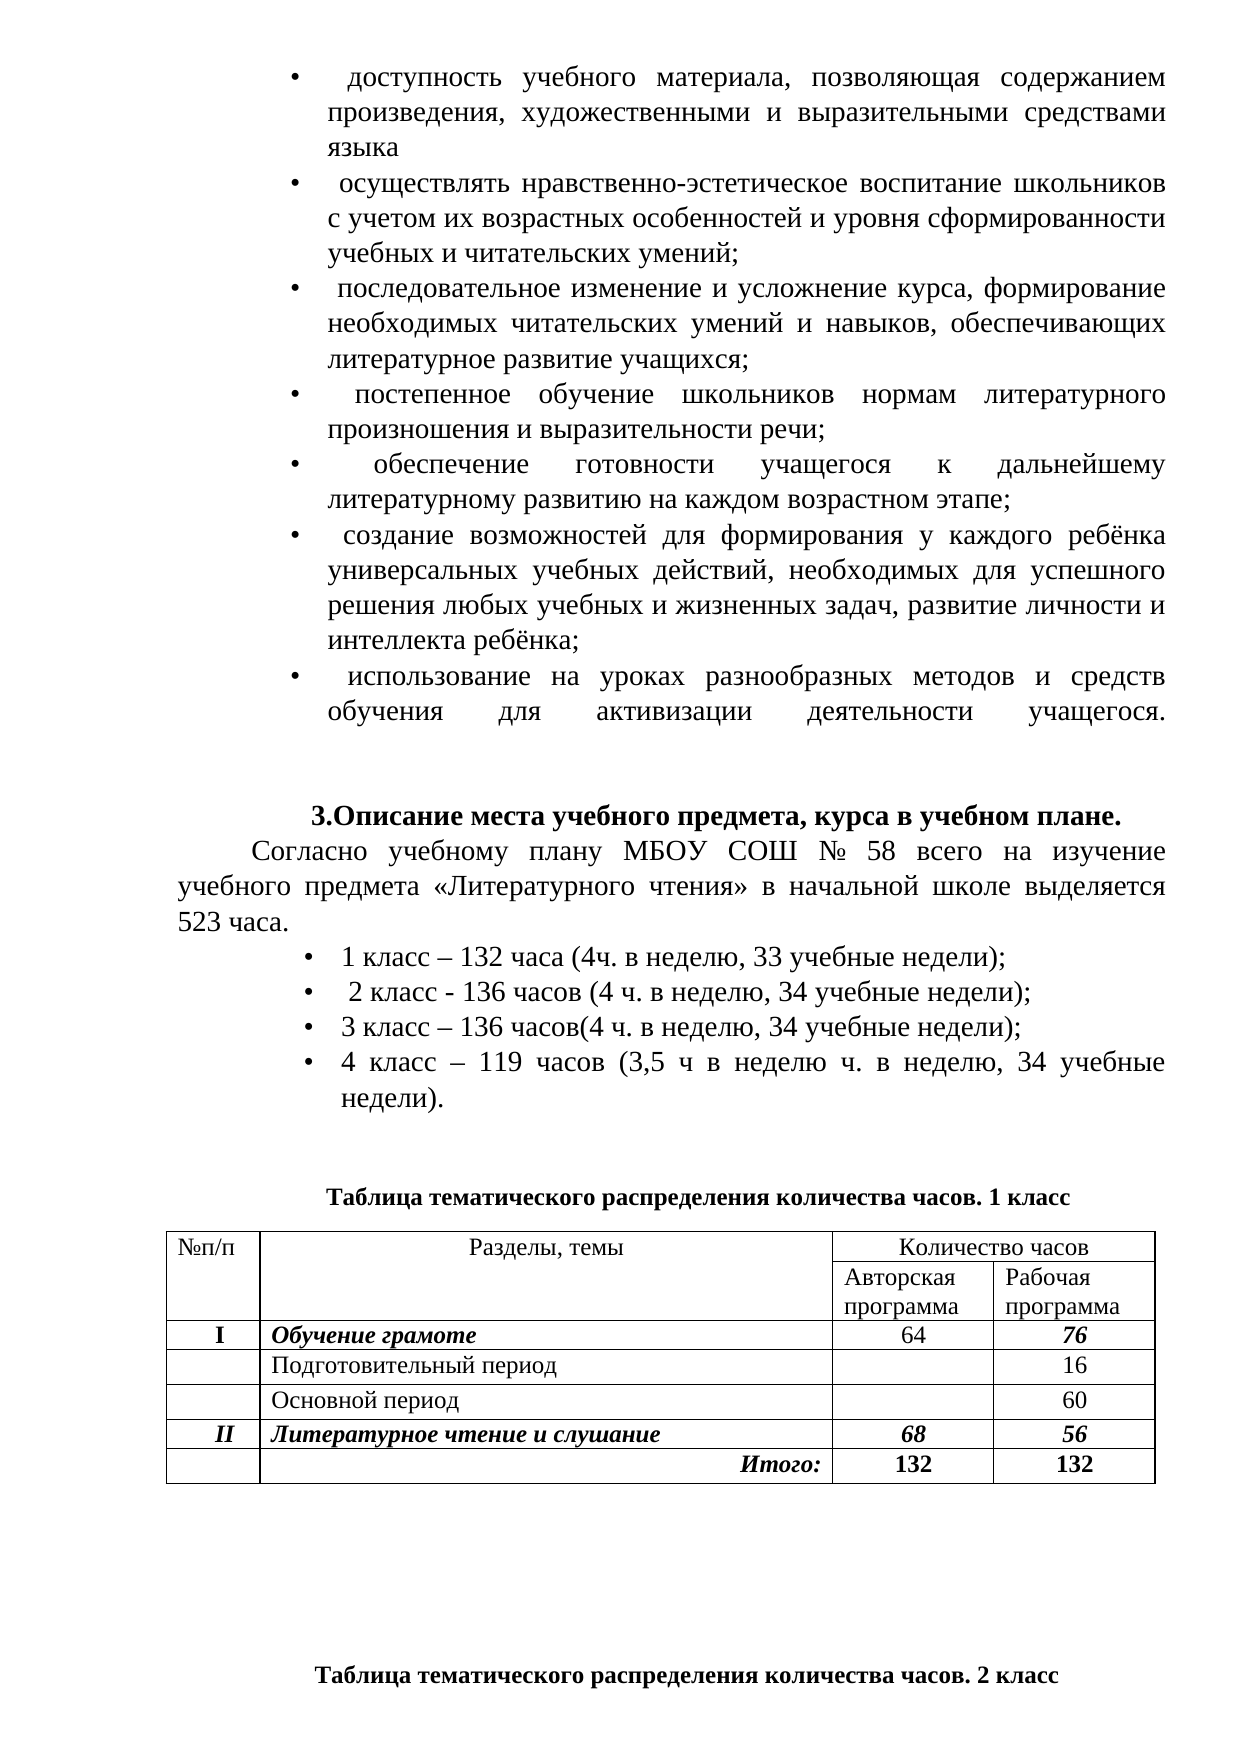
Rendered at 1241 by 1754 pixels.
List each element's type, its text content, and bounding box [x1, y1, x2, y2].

list постепенное обучение школьников нормам литературного произношения и выразительности речи; [290, 376, 1167, 445]
list использование на уроках разнообразных методов и средств обучения для активизации деятельности учащегося. [290, 658, 1167, 757]
table_header Разделы, темы [261, 1232, 832, 1319]
table_header №п/п [167, 1232, 259, 1319]
table_cell 16 [994, 1350, 1154, 1384]
table_cell [167, 1449, 259, 1483]
list доступность учебного материала, позволяющая содержанием произведения, художественными и выразительными средствами языка [290, 59, 1167, 163]
table_cell [167, 1350, 259, 1384]
table_cell Рабочая программа [994, 1262, 1154, 1319]
list 4 класс – 119 часов (3,5 ч в неделю ч. в неделю, 34 учебные недели). [303, 1044, 1167, 1113]
text Таблица тематического распределения количества часов. 1 класс [177, 1182, 1196, 1210]
table_cell Авторская программа [833, 1262, 993, 1319]
table_cell 132 [994, 1449, 1154, 1483]
table_cell 56 [994, 1420, 1154, 1448]
text Согласно учебному плану МБОУ СОШ № 58 всего на изучение учебного предмета «Литературного чтения» в начальной школе выделяется 523 часа. [177, 833, 1167, 937]
table_cell Литературное чтение и слушание [261, 1420, 832, 1448]
table_cell 76 [994, 1321, 1154, 1349]
table_cell Итого: [261, 1449, 832, 1483]
text 3.Описание места учебного предмета, курса в учебном плане. [177, 798, 1167, 832]
list 2 класс - 136 часов (4 ч. в неделю, 34 учебные недели); [303, 974, 1167, 1008]
table_cell 132 [833, 1449, 993, 1483]
table_cell 60 [994, 1385, 1154, 1418]
table_cell Подготовительный период [261, 1350, 832, 1384]
list последовательное изменение и усложнение курса, формирование необходимых читательских умений и навыков, обеспечивающих литературное развитие учащихся; [290, 270, 1167, 374]
list 1 класс – 132 часа (4ч. в неделю, 33 учебные недели); [303, 939, 1167, 972]
table_cell [833, 1385, 993, 1418]
table_header Количество часов [833, 1232, 1154, 1261]
list осуществлять нравственно-эстетическое воспитание школьников с учетом их возрастных особенностей и уровня сформированности учебных и читательских умений; [290, 165, 1167, 269]
text Таблица тематического распределения количества часов. 2 класс [177, 1660, 1196, 1689]
table_cell [833, 1350, 993, 1384]
table_cell [167, 1385, 259, 1418]
list создание возможностей для формирования у каждого ребёнка универсальных учебных действий, необходимых для успешного решения любых учебных и жизненных задач, развитие личности и интеллекта ребёнка; [290, 517, 1167, 656]
table_cell 64 [833, 1321, 993, 1349]
table_cell 68 [833, 1420, 993, 1448]
table_cell Основной период [261, 1385, 832, 1418]
table_cell II [167, 1420, 259, 1448]
table_cell I [167, 1321, 259, 1349]
list 3 класс – 136 часов(4 ч. в неделю, 34 учебные недели); [303, 1009, 1167, 1043]
list обеспечение готовности учащегося к дальнейшему литературному развитию на каждом возрастном этапе; [290, 446, 1167, 515]
table_cell Обучение грамоте [261, 1321, 832, 1349]
